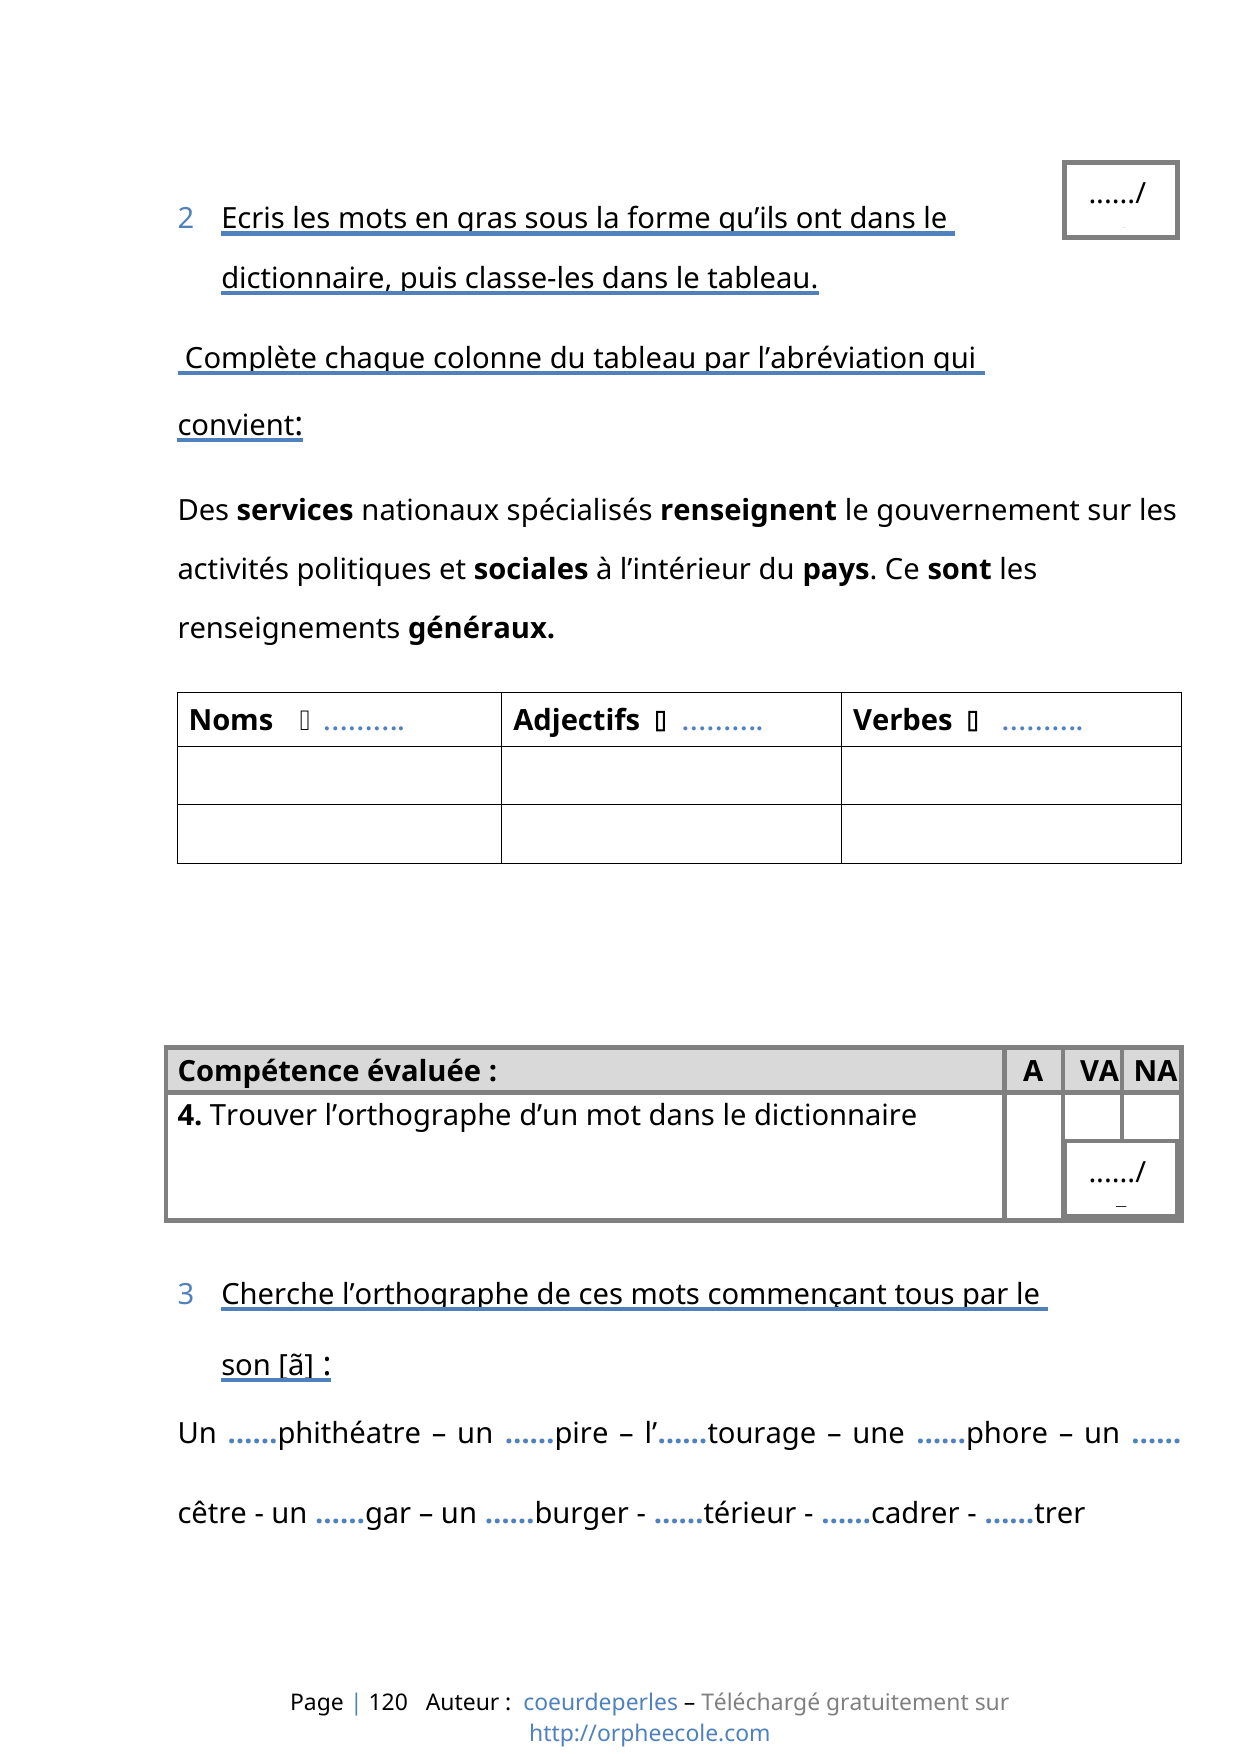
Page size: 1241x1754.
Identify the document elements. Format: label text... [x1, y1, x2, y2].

text Complète chaque colonne du tableau par l’abréviation qui convient: [177, 337, 1048, 445]
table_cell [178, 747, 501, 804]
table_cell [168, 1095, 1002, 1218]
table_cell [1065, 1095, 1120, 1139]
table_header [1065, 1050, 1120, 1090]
text Un ……phithéatre – un ……pire – l’……tourage – une ……phore – un ……cêtre - un ……gar – un ……burger - ……térieur - ……cadrer - ……trer [177, 1413, 1181, 1532]
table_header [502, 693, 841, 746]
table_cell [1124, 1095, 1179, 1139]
text son [ã] : [221, 1339, 1048, 1385]
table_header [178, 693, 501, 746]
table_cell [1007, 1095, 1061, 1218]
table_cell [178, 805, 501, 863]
list Cherche l’orthographe de ces mots commençant tous par le [177, 1273, 1048, 1313]
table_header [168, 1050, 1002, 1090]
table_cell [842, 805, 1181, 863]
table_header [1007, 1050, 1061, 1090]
text Des services nationaux spécialisés renseignent le gouvernement sur les activités politiques et sociales à l’intérieur du pays. Ce sont les renseignements généraux. [177, 489, 1181, 647]
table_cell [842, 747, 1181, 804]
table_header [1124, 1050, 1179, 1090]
list Ecris les mots en gras sous la forme qu’ils ont dans le dictionnaire, puis classe-les dans le tableau. [177, 198, 1048, 297]
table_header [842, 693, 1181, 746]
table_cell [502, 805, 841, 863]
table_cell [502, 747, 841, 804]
